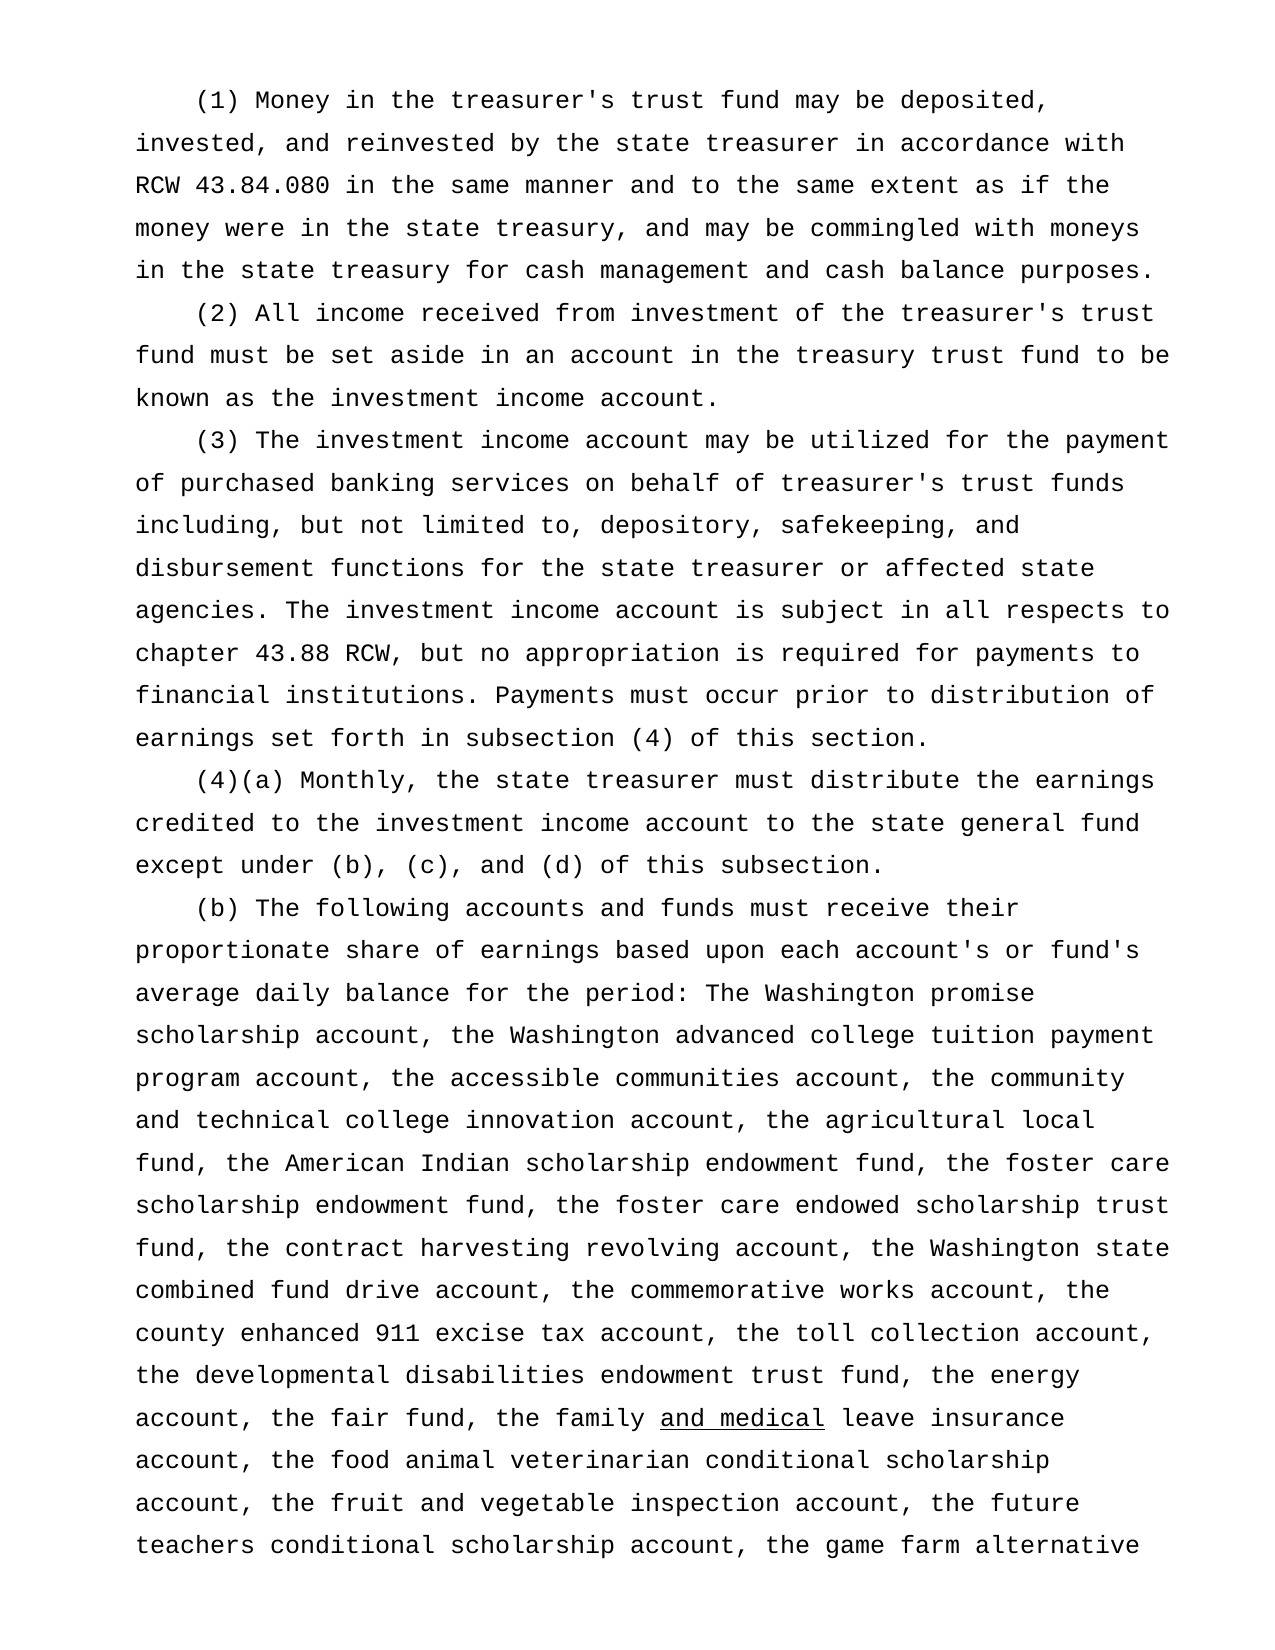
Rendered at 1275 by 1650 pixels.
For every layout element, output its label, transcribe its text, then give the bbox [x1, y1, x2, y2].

text (4)(a) Monthly, the state treasurer must distribute the earnings credited to the investment income account to the state general fund except under (b), (c), and (d) of this subsection. [135, 755, 1170, 882]
text (2) All income received from investment of the treasurer's trust fund must be set aside in an account in the treasury trust fund to be known as the investment income account. [135, 287, 1170, 415]
text (1) Money in the treasurer's trust fund may be deposited, invested, and reinvested by the state treasurer in accordance with RCW 43.84.080 in the same manner and to the same extent as if the money were in the state treasury, and may be commingled with moneys in the state treasury for cash management and cash balance purposes. [135, 75, 1170, 287]
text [135, 882, 1170, 1562]
text (3) The investment income account may be utilized for the payment of purchased banking services on behalf of treasurer's trust funds including, but not limited to, depository, safekeeping, and disbursement functions for the state treasurer or affected state agencies. The investment income account is subject in all respects to chapter 43.88 RCW, but no appropriation is required for payments to financial institutions. Payments must occur prior to distribution of earnings set forth in subsection (4) of this section. [135, 415, 1170, 755]
